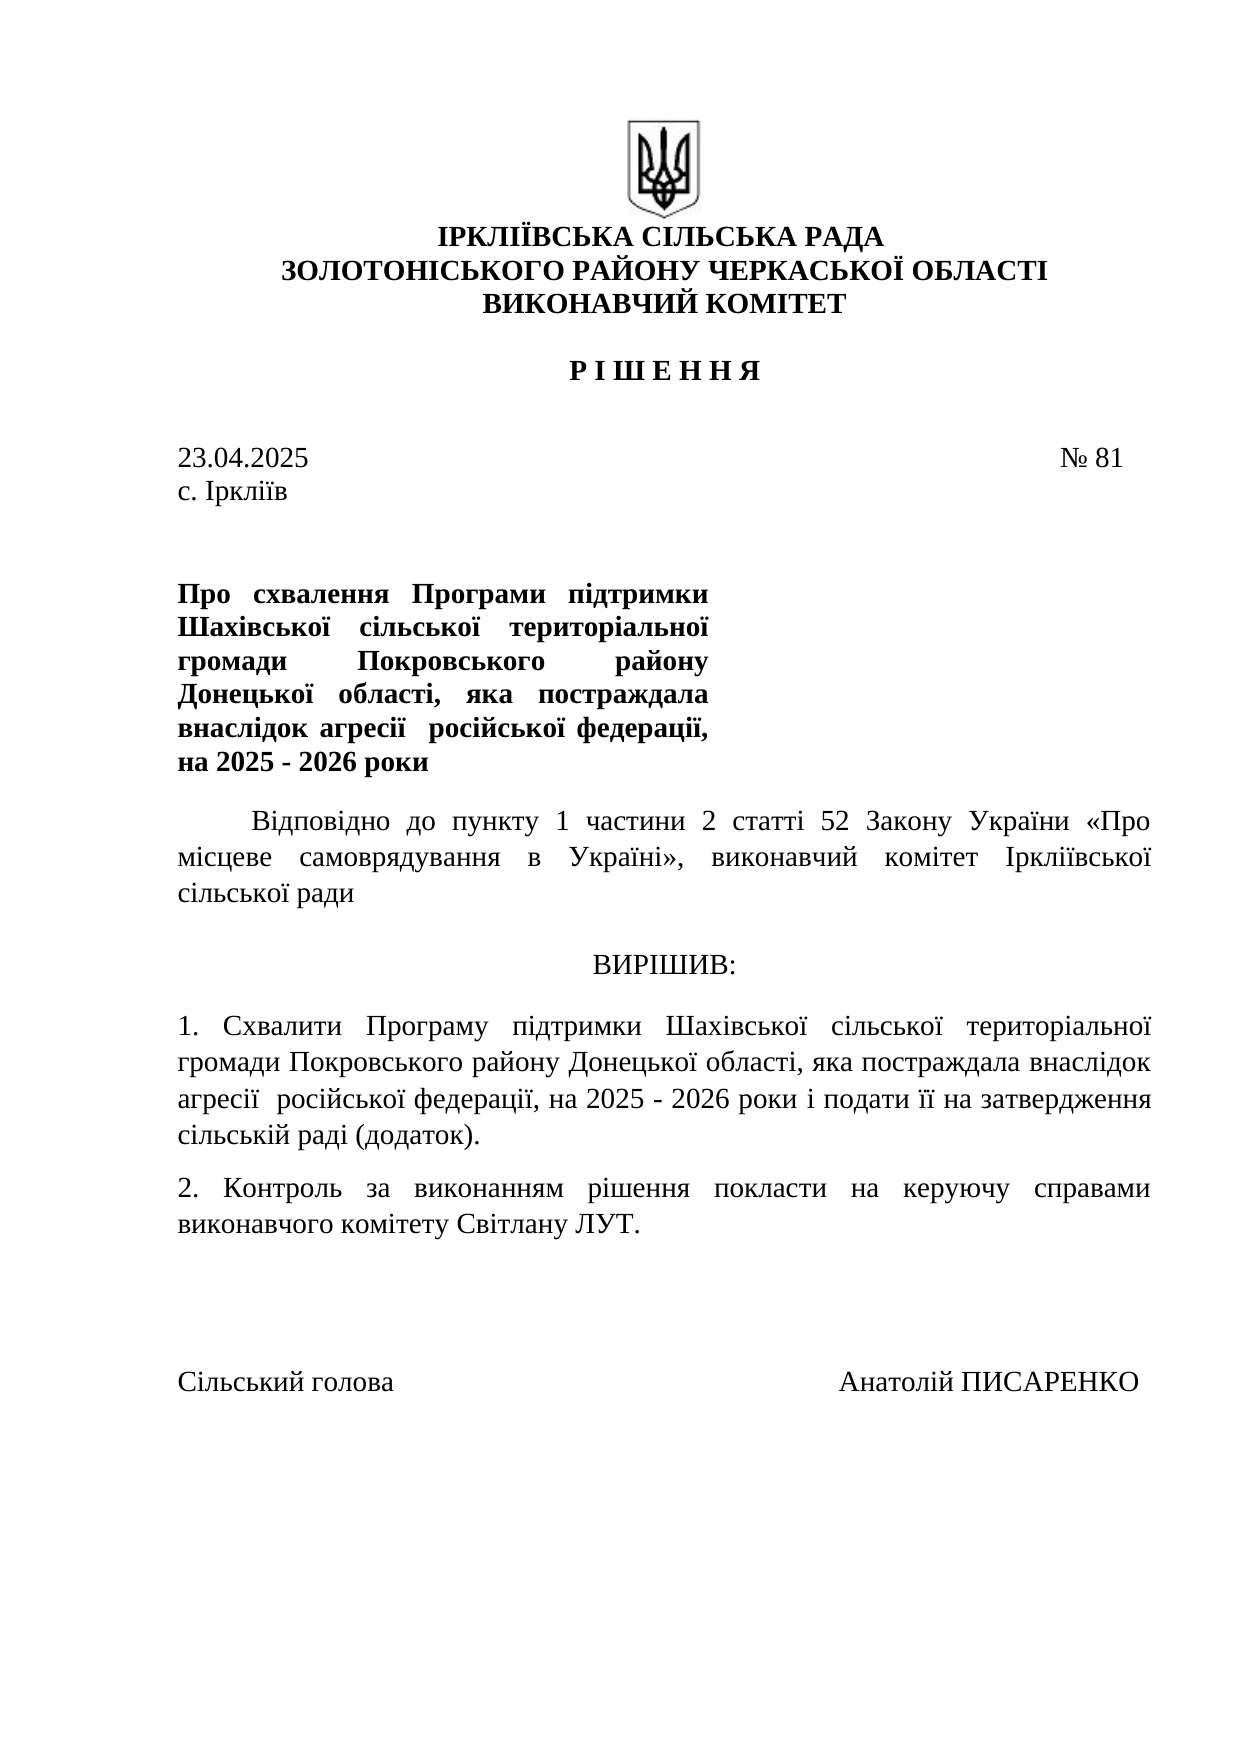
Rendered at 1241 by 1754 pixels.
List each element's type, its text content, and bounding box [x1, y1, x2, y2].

text ІРКЛІЇВСЬКА СІЛЬСЬКА РАДА [177, 219, 1152, 253]
text 1. Схвалити Програму підтримки Шахівської сільської територіальної громади Покровського району Донецької області, яка постраждала внаслідок агресії російської федерації, на 2025 - 2026 роки і подати її на затвердження сільській раді (додаток). [177, 1008, 1152, 1150]
text Сільський голова Анатолій ПИСАРЕНКО [177, 1364, 1152, 1398]
list Відповідно до пункту 1 частини 2 статті 52 Закону України «Про місцеве самоврядування в Україні», виконавчий комітет Іркліївської сільської ради [177, 803, 1152, 908]
text ВИКОНАВЧИЙ КОМІТЕТ [177, 286, 1152, 320]
text 23.04.2025 № 81 c. Іркліїв [177, 440, 1152, 507]
picture [627, 118, 702, 220]
text Р І Ш Е Н Н Я [177, 353, 1152, 387]
list ВИРІШИВ: [177, 947, 1152, 981]
text Про схвалення Програми підтримки Шахівської сільської територіальної громади Покровського району Донецької області, яка постраждала внаслідок агресії російської федерації, на 2025 - 2026 роки [177, 576, 709, 778]
text 2. Контроль за виконанням рішення покласти на керуючу справами виконавчого комітету Світлану ЛУТ. [177, 1170, 1152, 1239]
text ЗОЛОТОНІСЬКОГО РАЙОНУ ЧЕРКАСЬКОЇ ОБЛАСТІ [177, 253, 1152, 286]
